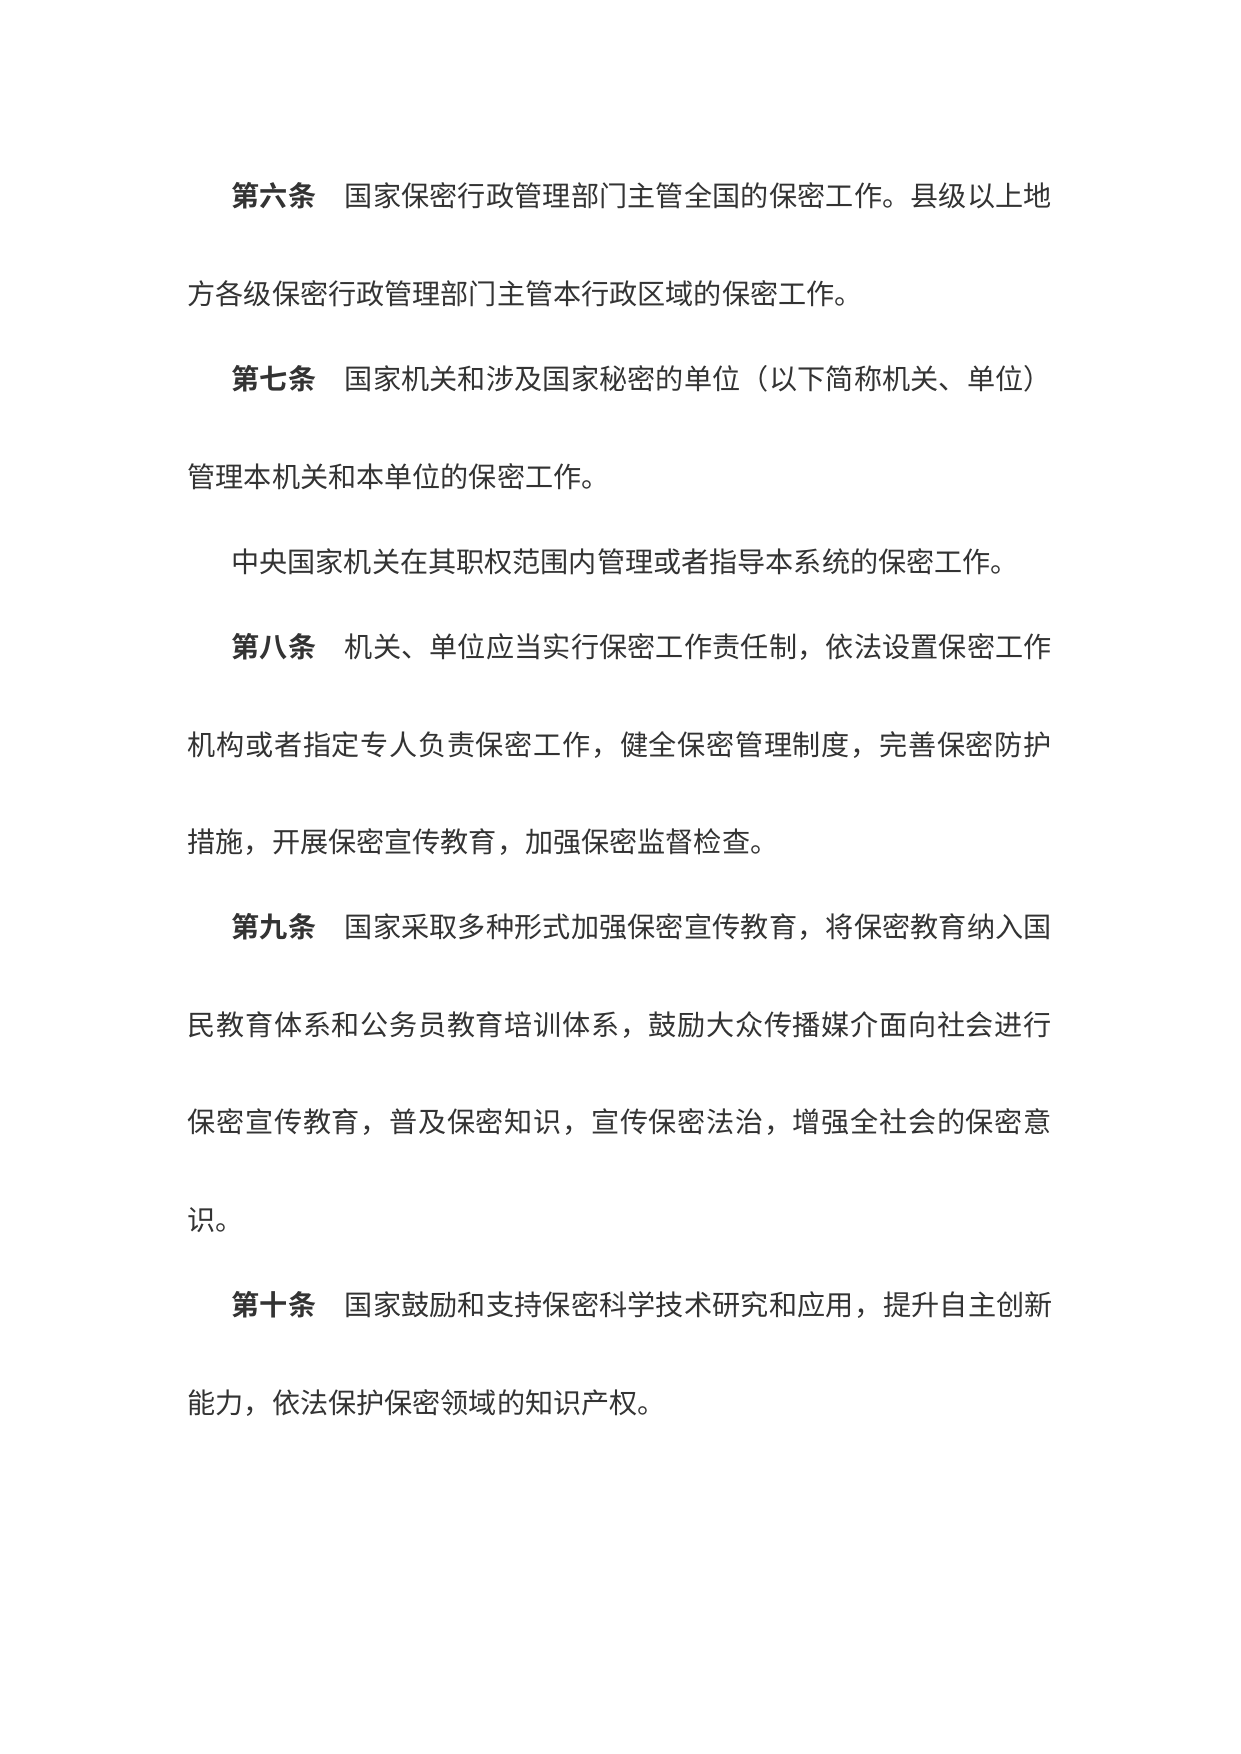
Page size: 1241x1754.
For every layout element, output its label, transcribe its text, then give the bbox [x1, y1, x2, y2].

text 第九条 国家采取多种形式加强保密宣传教育，将保密教育纳入国民教育体系和公务员教育培训体系，鼓励大众传播媒介面向社会进行保密宣传教育，普及保密知识，宣传保密法治，增强全社会的保密意识。 [187, 893, 1053, 1251]
text 第七条 国家机关和涉及国家秘密的单位（以下简称机关、单位）管理本机关和本单位的保密工作。 [187, 345, 1053, 507]
text 中央国家机关在其职权范围内管理或者指导本系统的保密工作。 [187, 528, 1053, 593]
text 第八条 机关、单位应当实行保密工作责任制，依法设置保密工作机构或者指定专人负责保密工作，健全保密管理制度，完善保密防护措施，开展保密宣传教育，加强保密监督检查。 [187, 613, 1053, 873]
text 第六条 国家保密行政管理部门主管全国的保密工作。县级以上地方各级保密行政管理部门主管本行政区域的保密工作。 [187, 162, 1053, 324]
text 第十条 国家鼓励和支持保密科学技术研究和应用，提升自主创新能力，依法保护保密领域的知识产权。 [187, 1271, 1053, 1433]
